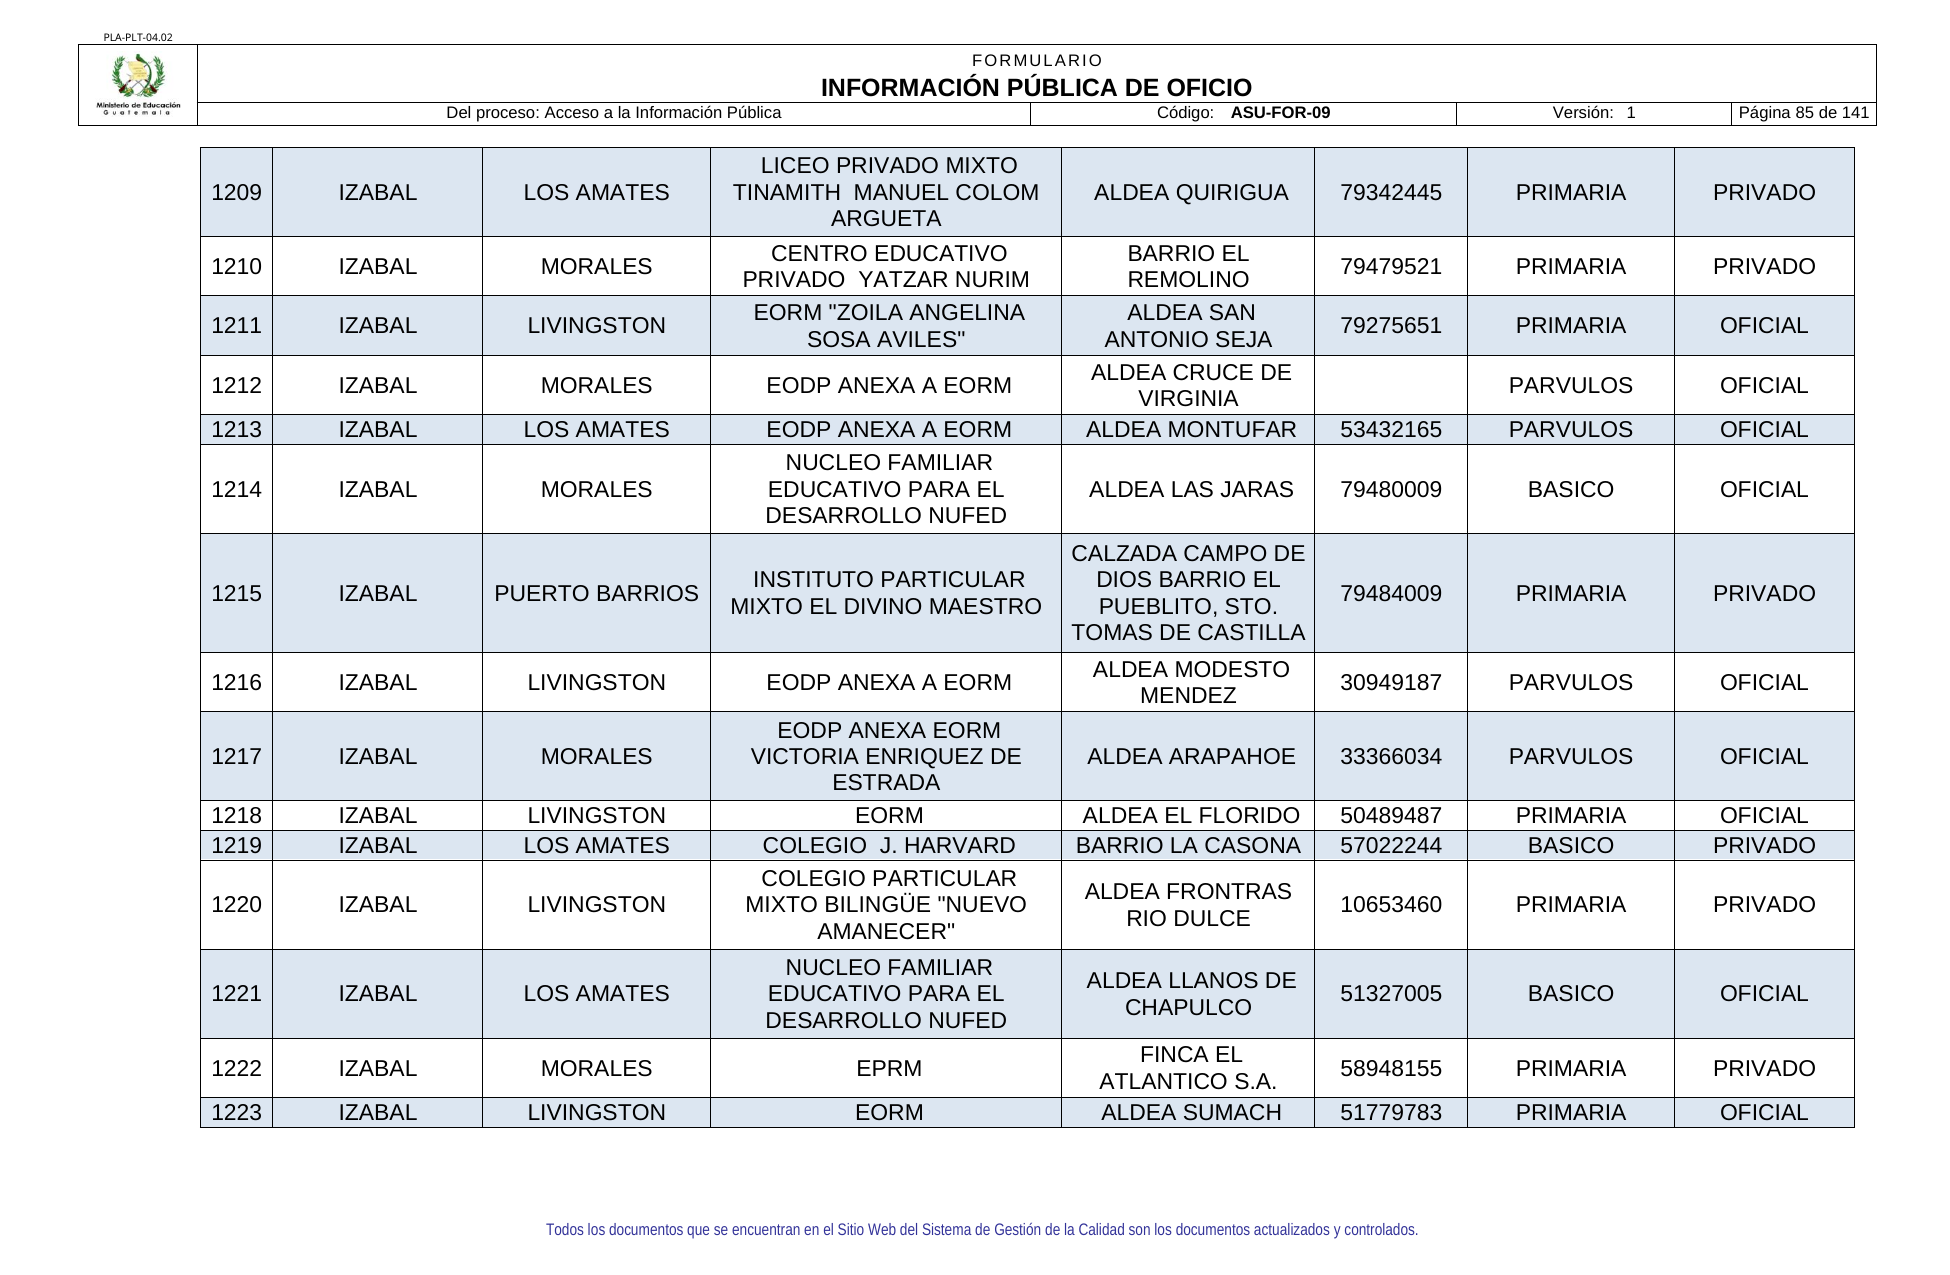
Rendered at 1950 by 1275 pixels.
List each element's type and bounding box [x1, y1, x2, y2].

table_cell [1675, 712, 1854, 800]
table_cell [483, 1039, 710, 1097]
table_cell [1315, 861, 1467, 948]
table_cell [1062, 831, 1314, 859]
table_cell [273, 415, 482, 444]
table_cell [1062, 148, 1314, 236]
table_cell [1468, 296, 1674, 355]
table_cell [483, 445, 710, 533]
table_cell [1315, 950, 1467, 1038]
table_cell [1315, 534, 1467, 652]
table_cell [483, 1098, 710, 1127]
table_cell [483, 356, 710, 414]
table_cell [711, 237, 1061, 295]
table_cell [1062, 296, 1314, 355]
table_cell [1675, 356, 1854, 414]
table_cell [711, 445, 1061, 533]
picture [95, 51, 181, 117]
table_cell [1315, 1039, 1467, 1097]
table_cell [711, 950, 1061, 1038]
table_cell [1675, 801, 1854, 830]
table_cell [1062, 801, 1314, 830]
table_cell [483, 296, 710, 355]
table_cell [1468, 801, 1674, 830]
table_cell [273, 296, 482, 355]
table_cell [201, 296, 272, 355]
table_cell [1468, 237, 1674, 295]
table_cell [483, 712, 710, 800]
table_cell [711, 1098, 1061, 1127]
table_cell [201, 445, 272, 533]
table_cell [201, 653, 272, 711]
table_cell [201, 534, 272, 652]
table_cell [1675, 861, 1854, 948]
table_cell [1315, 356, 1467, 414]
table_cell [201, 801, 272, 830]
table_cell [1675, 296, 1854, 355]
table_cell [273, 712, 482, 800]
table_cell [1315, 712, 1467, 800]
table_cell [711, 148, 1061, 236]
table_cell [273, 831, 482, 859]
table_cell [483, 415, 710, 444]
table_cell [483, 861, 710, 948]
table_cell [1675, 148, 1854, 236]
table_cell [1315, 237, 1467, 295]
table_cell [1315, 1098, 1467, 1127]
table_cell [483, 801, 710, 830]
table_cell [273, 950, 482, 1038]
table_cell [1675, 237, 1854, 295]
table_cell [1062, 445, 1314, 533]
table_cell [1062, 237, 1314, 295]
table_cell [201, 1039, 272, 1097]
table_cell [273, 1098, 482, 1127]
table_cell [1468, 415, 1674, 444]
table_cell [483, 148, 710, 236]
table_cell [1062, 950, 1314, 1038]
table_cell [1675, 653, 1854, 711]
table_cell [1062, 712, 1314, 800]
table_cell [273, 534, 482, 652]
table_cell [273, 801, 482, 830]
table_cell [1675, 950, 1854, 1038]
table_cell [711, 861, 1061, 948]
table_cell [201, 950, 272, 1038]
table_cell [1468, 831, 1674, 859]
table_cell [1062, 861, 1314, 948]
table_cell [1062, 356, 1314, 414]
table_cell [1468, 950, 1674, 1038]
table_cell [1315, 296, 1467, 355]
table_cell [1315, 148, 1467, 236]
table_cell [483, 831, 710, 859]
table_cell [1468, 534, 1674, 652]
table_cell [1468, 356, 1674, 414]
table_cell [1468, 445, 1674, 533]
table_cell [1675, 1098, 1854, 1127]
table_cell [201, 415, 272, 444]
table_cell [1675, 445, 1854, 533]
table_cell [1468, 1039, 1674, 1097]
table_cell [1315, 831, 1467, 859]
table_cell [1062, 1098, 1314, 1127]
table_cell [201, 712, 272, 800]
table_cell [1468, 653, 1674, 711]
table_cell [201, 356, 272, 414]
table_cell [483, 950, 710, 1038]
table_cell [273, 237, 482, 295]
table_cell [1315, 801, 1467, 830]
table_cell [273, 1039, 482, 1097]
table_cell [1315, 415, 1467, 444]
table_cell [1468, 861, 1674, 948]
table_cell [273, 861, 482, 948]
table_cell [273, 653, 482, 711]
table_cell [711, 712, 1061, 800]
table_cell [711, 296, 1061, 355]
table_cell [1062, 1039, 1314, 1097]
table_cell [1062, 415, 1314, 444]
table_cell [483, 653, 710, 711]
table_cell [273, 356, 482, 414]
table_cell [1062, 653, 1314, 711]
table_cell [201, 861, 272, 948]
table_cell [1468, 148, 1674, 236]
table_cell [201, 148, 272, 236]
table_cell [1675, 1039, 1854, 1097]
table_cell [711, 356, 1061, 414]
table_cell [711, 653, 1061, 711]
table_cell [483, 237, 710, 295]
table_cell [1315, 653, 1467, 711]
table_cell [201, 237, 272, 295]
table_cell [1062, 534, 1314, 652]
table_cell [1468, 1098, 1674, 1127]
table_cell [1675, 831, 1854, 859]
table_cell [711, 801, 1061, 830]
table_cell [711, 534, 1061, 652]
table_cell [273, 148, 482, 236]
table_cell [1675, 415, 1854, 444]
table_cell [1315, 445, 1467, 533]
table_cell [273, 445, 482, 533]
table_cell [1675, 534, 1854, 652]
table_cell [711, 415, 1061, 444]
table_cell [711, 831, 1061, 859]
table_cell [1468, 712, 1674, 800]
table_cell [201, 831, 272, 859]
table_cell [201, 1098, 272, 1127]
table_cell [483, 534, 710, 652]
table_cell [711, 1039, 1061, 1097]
